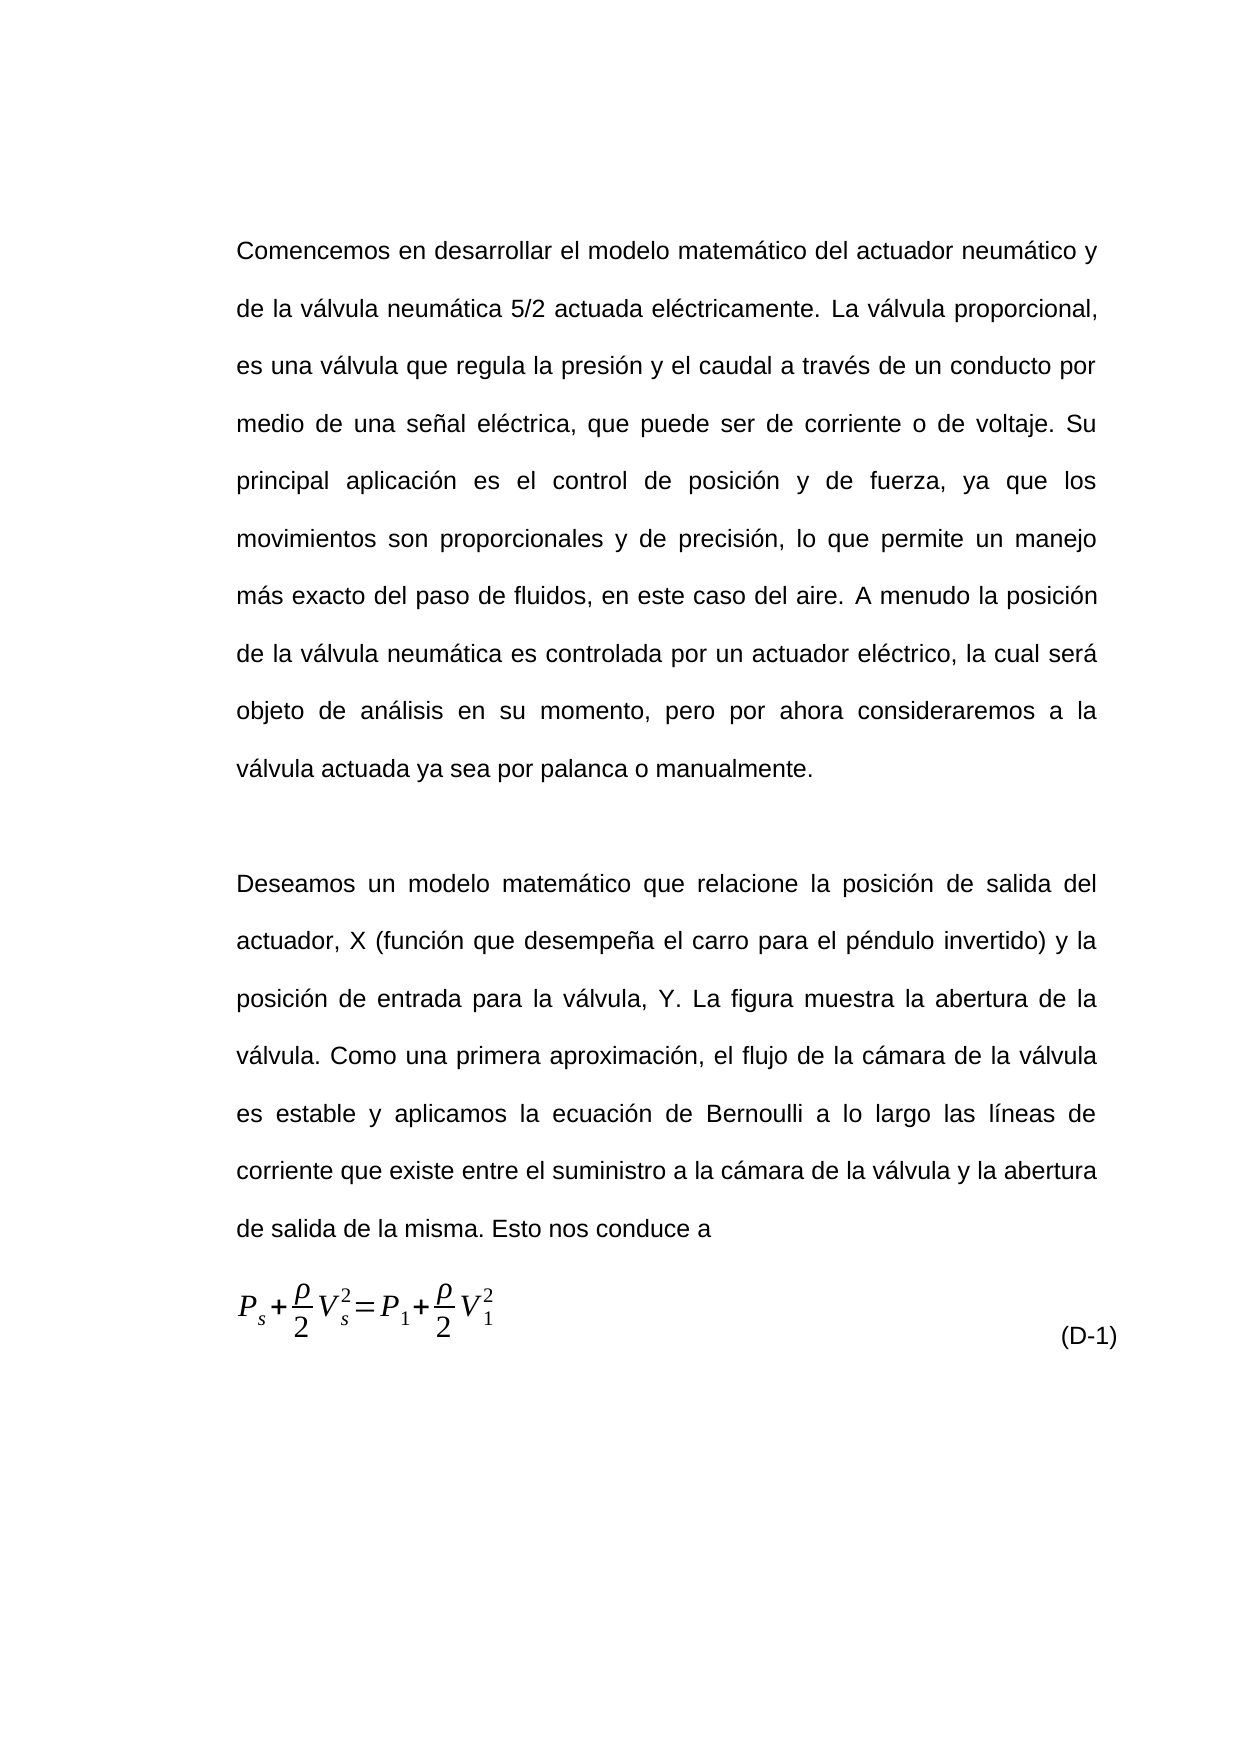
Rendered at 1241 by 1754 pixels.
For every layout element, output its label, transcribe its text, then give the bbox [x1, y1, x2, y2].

text Comencemos en desarrollar el modelo matemático del actuador neumático y de la válvula neumática 5/2 actuada eléctricamente. La válvula proporcional, es una válvula que regula la presión y el caudal a través de un conducto por medio de una señal eléctrica, que puede ser de corriente o de voltaje. Su principal aplicación es el control de posición y de fuerza, ya que los movimientos son proporcionales y de precisión, lo que permite un manejo más exacto del paso de fluidos, en este caso del aire. A menudo la posición de la válvula neumática es controlada por un actuador eléctrico, la cual será objeto de análisis en su momento, pero por ahora consideraremos a la válvula actuada ya sea por palanca o manualmente. [236, 236, 1098, 782]
text Deseamos un modelo matemático que relacione la posición de salida del actuador, X (función que desempeña el carro para el péndulo invertido) y la posición de entrada para la válvula, Y. La figura muestra la abertura de la válvula. Como una primera aproximación, el flujo de la cámara de la válvula es estable y aplicamos la ecuación de Bernoulli a lo largo las líneas de corriente que existe entre el suministro a la cámara de la válvula y la abertura de salida de la misma. Esto nos conduce a [236, 869, 1098, 1242]
text (D-1) [236, 1271, 1098, 1350]
